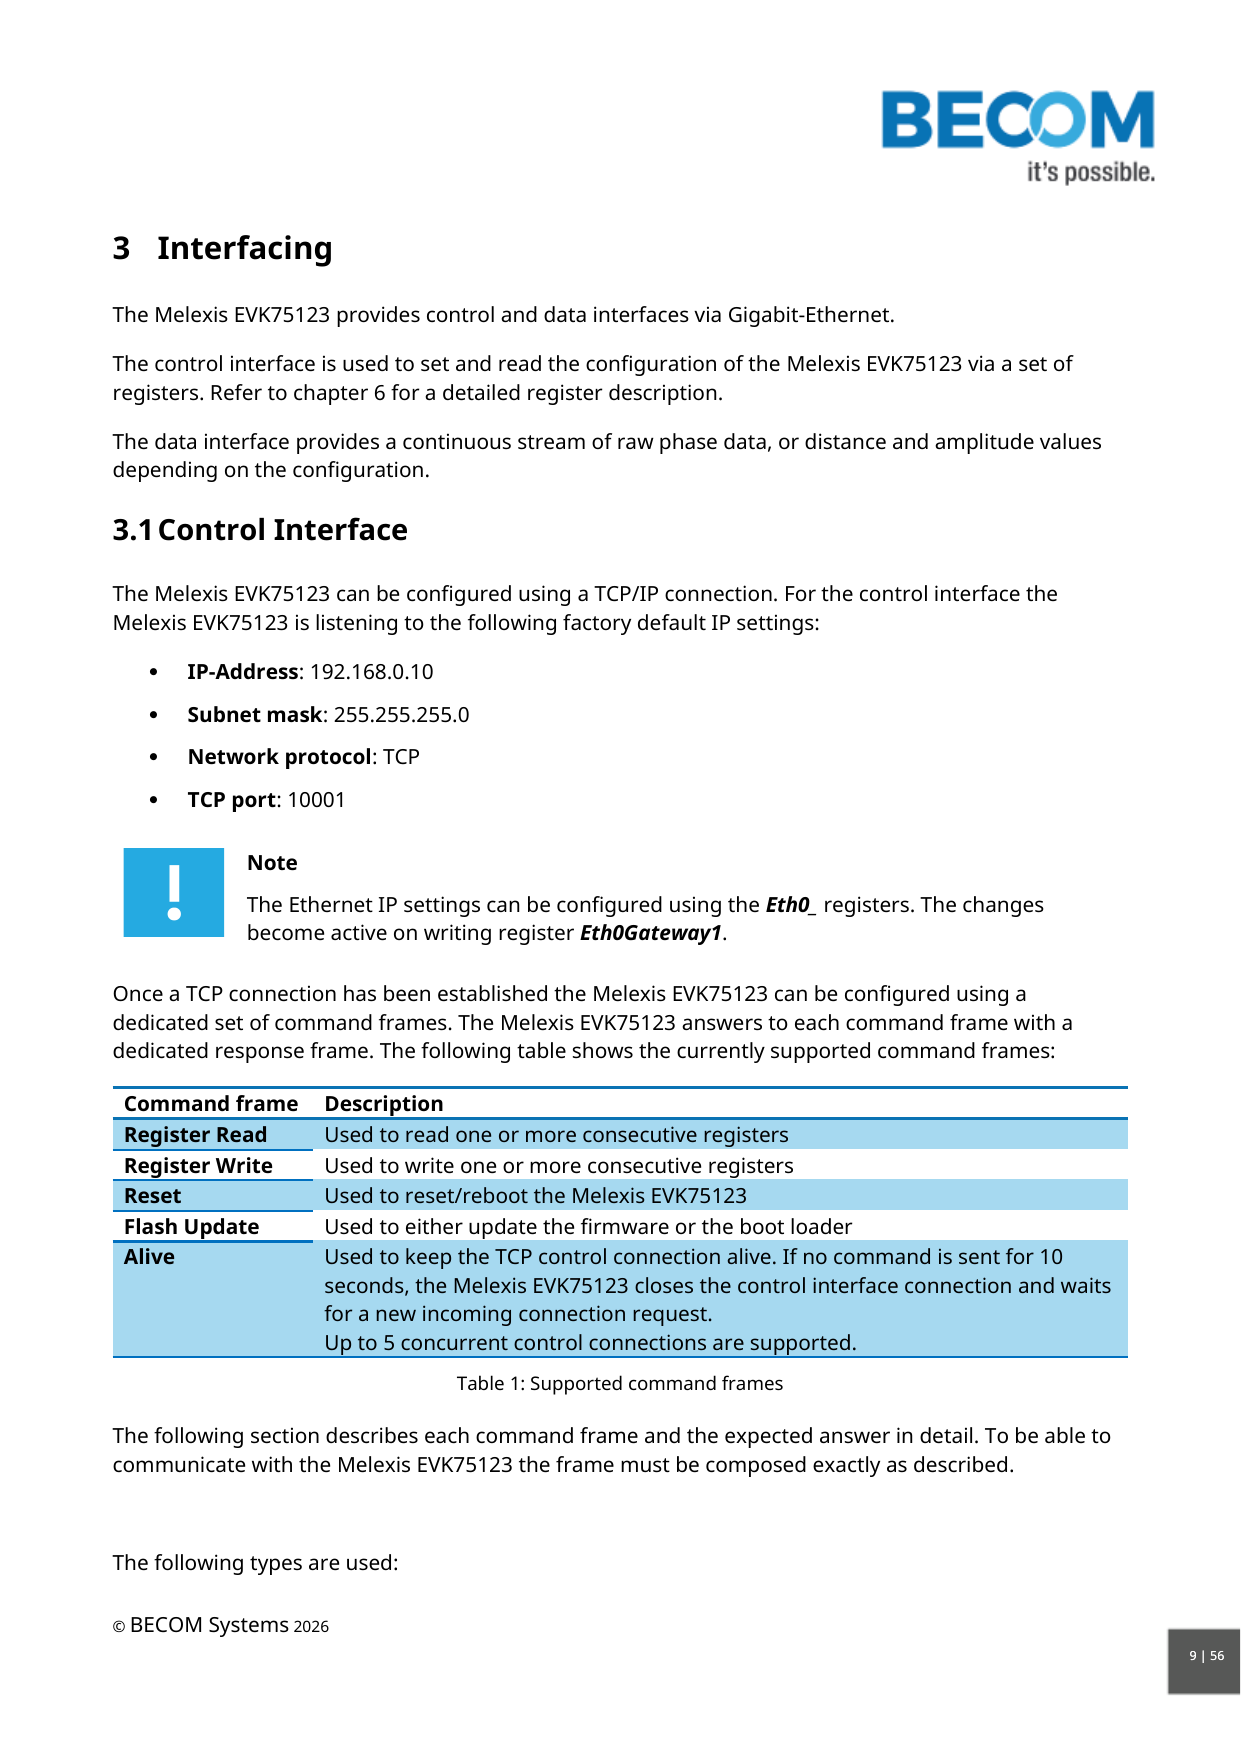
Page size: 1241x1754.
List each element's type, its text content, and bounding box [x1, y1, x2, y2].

list Network protocol: TCP [150, 742, 1128, 771]
table_cell Used to either update the firmware or the boot loader [313, 1210, 1128, 1240]
table_cell Alive [113, 1243, 313, 1356]
table_cell Flash Update [113, 1212, 313, 1240]
text The data interface provides a continuous stream of raw phase data, or distance and amplitude values depending on the configuration. [112, 427, 1128, 484]
list IP-Address: 192.168.0.10 [150, 657, 1128, 686]
text The can be configured using a TCP/IP connection. For the control interface the is listening to the following factory default IP settings: [112, 579, 1128, 636]
text The following section describes each command frame and the expected answer in detail. To be able to communicate with the the frame must be composed exactly as described. [112, 1421, 1128, 1478]
table_header Command frame [113, 1089, 313, 1117]
text Once a TCP connection has been established the can be configured using a dedicated set of command frames. The answers to each command frame with a dedicated response frame. The following table shows the currently supported command frames: [112, 979, 1128, 1065]
text The control interface is used to set and read the configuration of the via a set of registers. Refer to chapter 6 for a detailed register description. [112, 349, 1128, 406]
table_cell Used to reset/reboot the [313, 1179, 1128, 1210]
table_header Note [235, 849, 1128, 890]
list Subnet mask: 255.255.255.0 [150, 700, 1128, 728]
list TCP port: 10001 [150, 785, 1128, 813]
subtitle Control Interface [112, 509, 1128, 549]
table_cell The Ethernet IP settings can be configured using the Eth0_ registers. The changes become active on writing register Eth0Gateway1. [235, 890, 1128, 979]
table_cell Used to read one or more consecutive registers [313, 1120, 1128, 1149]
table_cell Used to keep the TCP control connection alive. If no command is sent for 10 seconds, the closes the control interface connection and waits for a new incoming connection request. Up to 5 concurrent control connections are supported. [313, 1240, 1128, 1356]
text The following types are used: [112, 1548, 1128, 1577]
text Table 1: Supported command frames [112, 1371, 1128, 1396]
text The provides control and data interfaces via Gigabit-Ethernet. [112, 300, 1128, 328]
table_cell Register Write [113, 1151, 313, 1179]
table_cell Used to write one or more consecutive registers [313, 1149, 1128, 1179]
subtitle Interfacing [112, 226, 1128, 269]
picture [2, 2, 1241, 1754]
table_cell Reset [113, 1181, 313, 1210]
table_header [113, 849, 235, 979]
table_cell Register Read [113, 1120, 313, 1149]
table_header Description [313, 1089, 1128, 1117]
